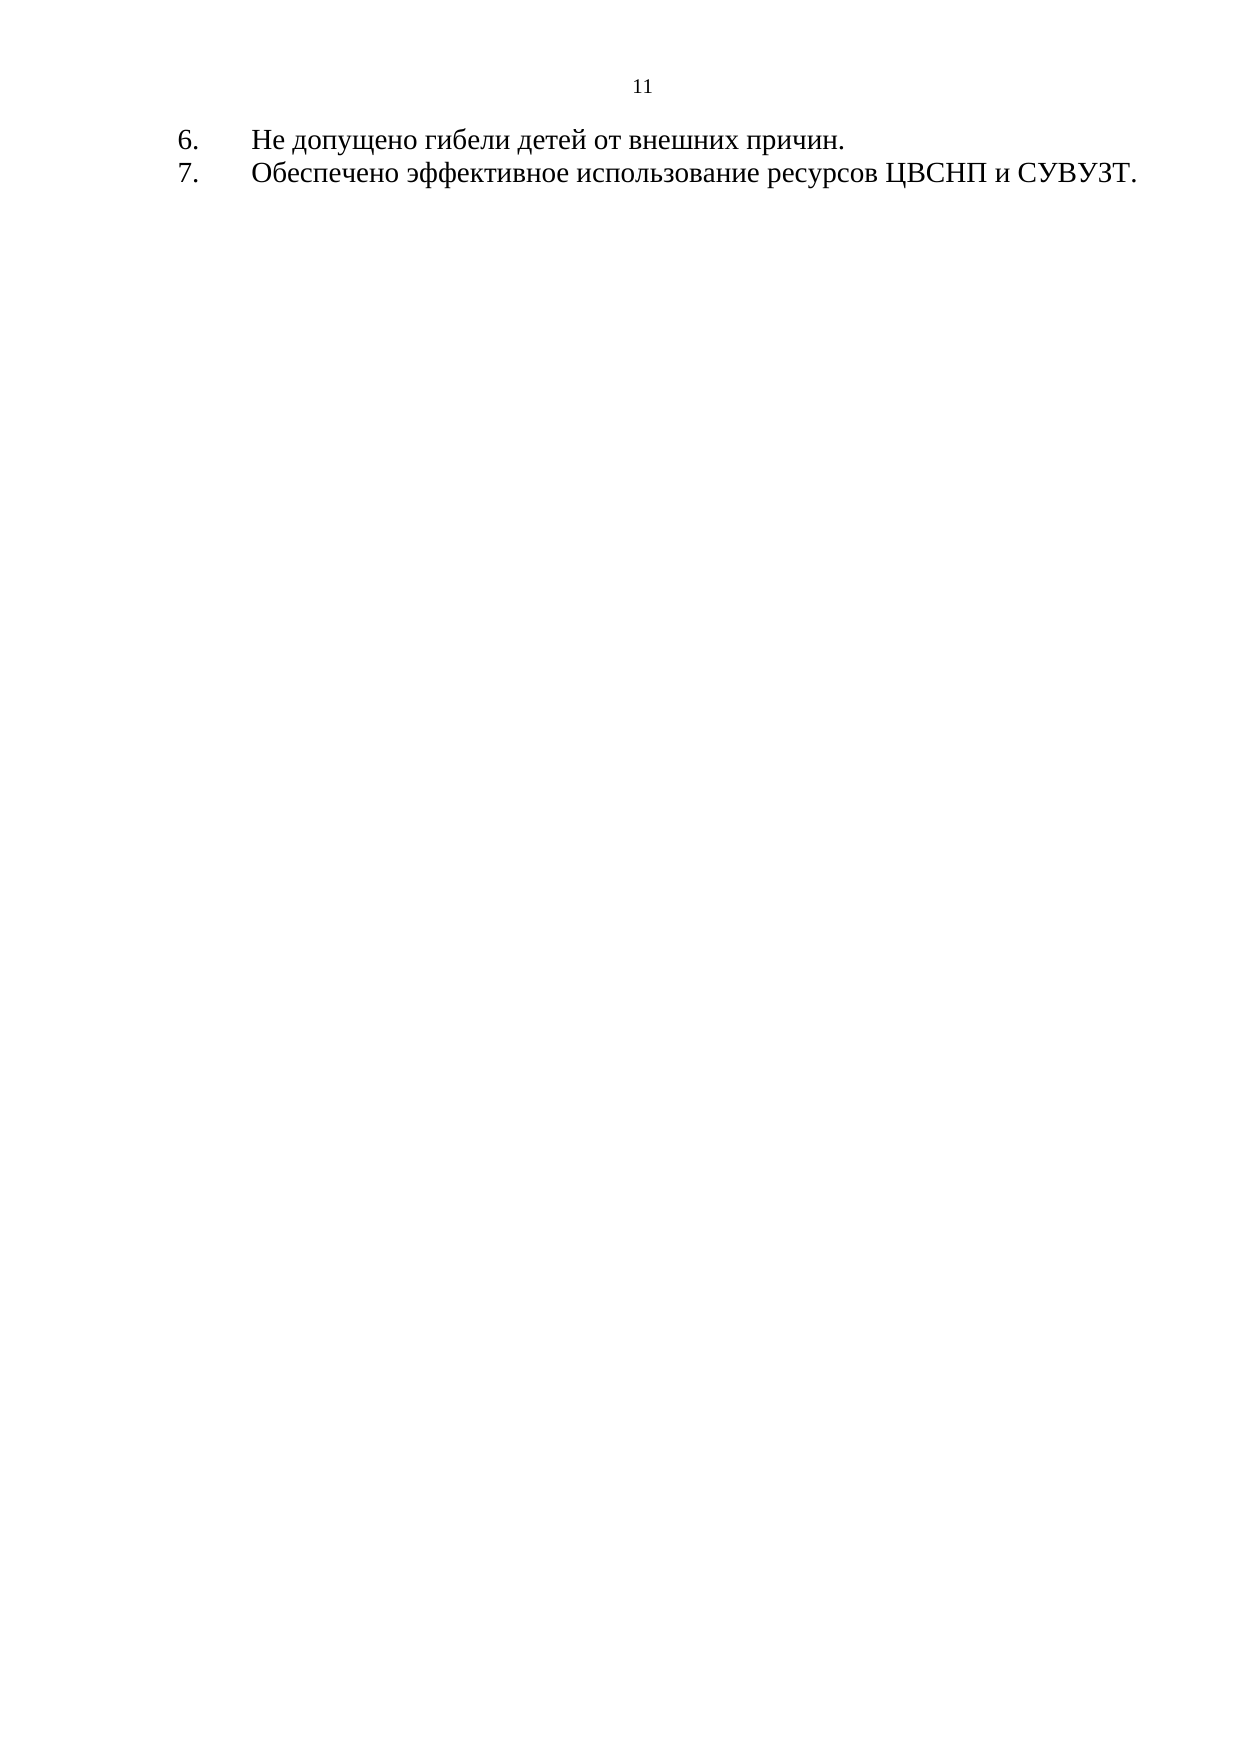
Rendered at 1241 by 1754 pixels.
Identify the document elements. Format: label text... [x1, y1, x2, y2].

list Не допущено гибели детей от внешних причин. [103, 122, 1181, 155]
list Обеспечено эффективное использование ресурсов ЦВСНП и СУВУЗТ. [103, 155, 1181, 189]
